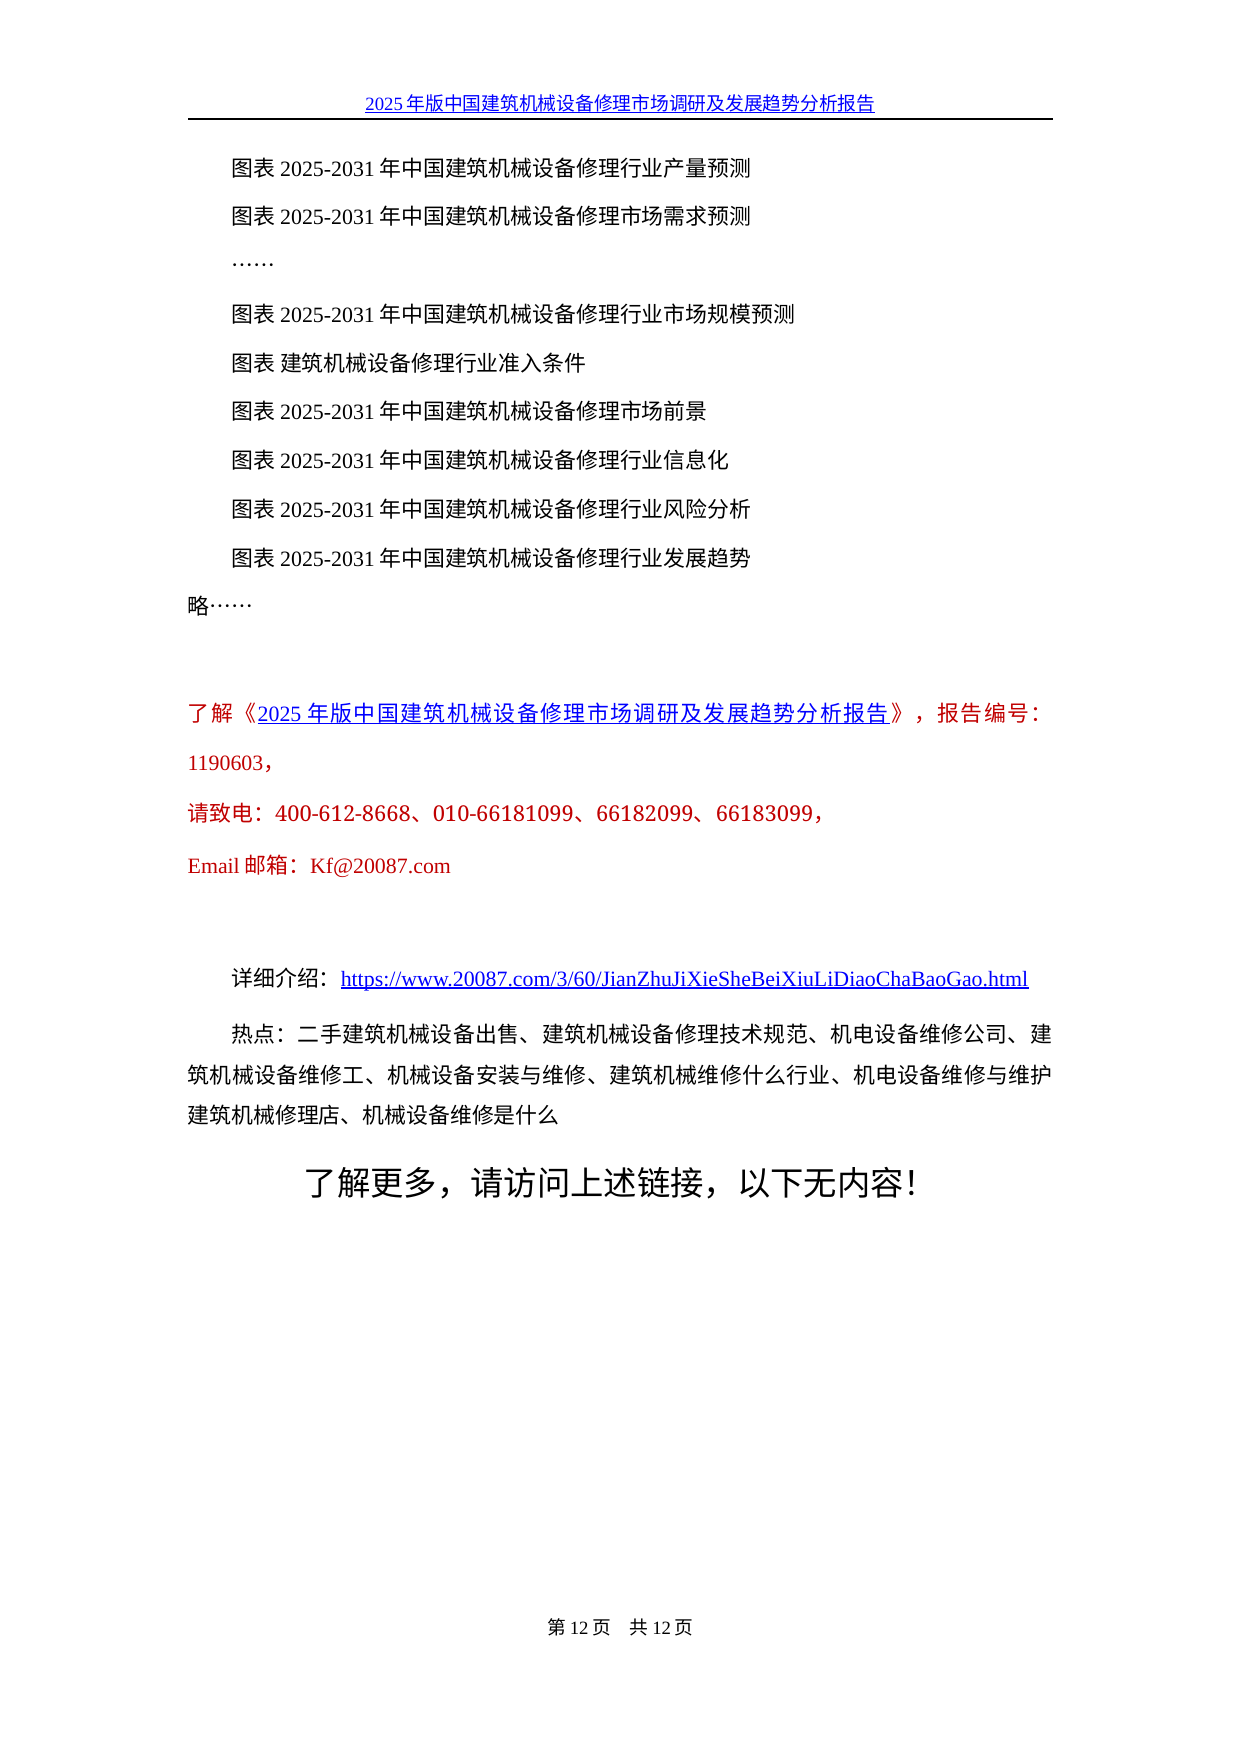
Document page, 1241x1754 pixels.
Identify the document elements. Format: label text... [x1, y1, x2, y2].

text Email邮箱：Kf@20087.com [187, 847, 1053, 880]
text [187, 150, 1053, 621]
title 了解更多，请访问上述链接，以下无内容！ [187, 1148, 1053, 1213]
text 热点：二手建筑机械设备出售、建筑机械设备修理技术规范、机电设备维修公司、建筑机械设备维修工、机械设备安装与维修、建筑机械维修什么行业、机电设备维修与维护、建筑机械修理店、机械设备维修是什么 [187, 1017, 1053, 1131]
text 详细介绍：https://www.20087.com/3/60/JianZhuJiXieSheBeiXiuLiDiaoChaBaoGao.html [187, 960, 1053, 993]
text 了解《2025年版中国建筑机械设备修理市场调研及发展趋势分析报告》，报告编号：1190603， [187, 695, 1053, 777]
text 请致电：400-612-8668、010-66181099、66182099、66183099， [187, 796, 1053, 828]
